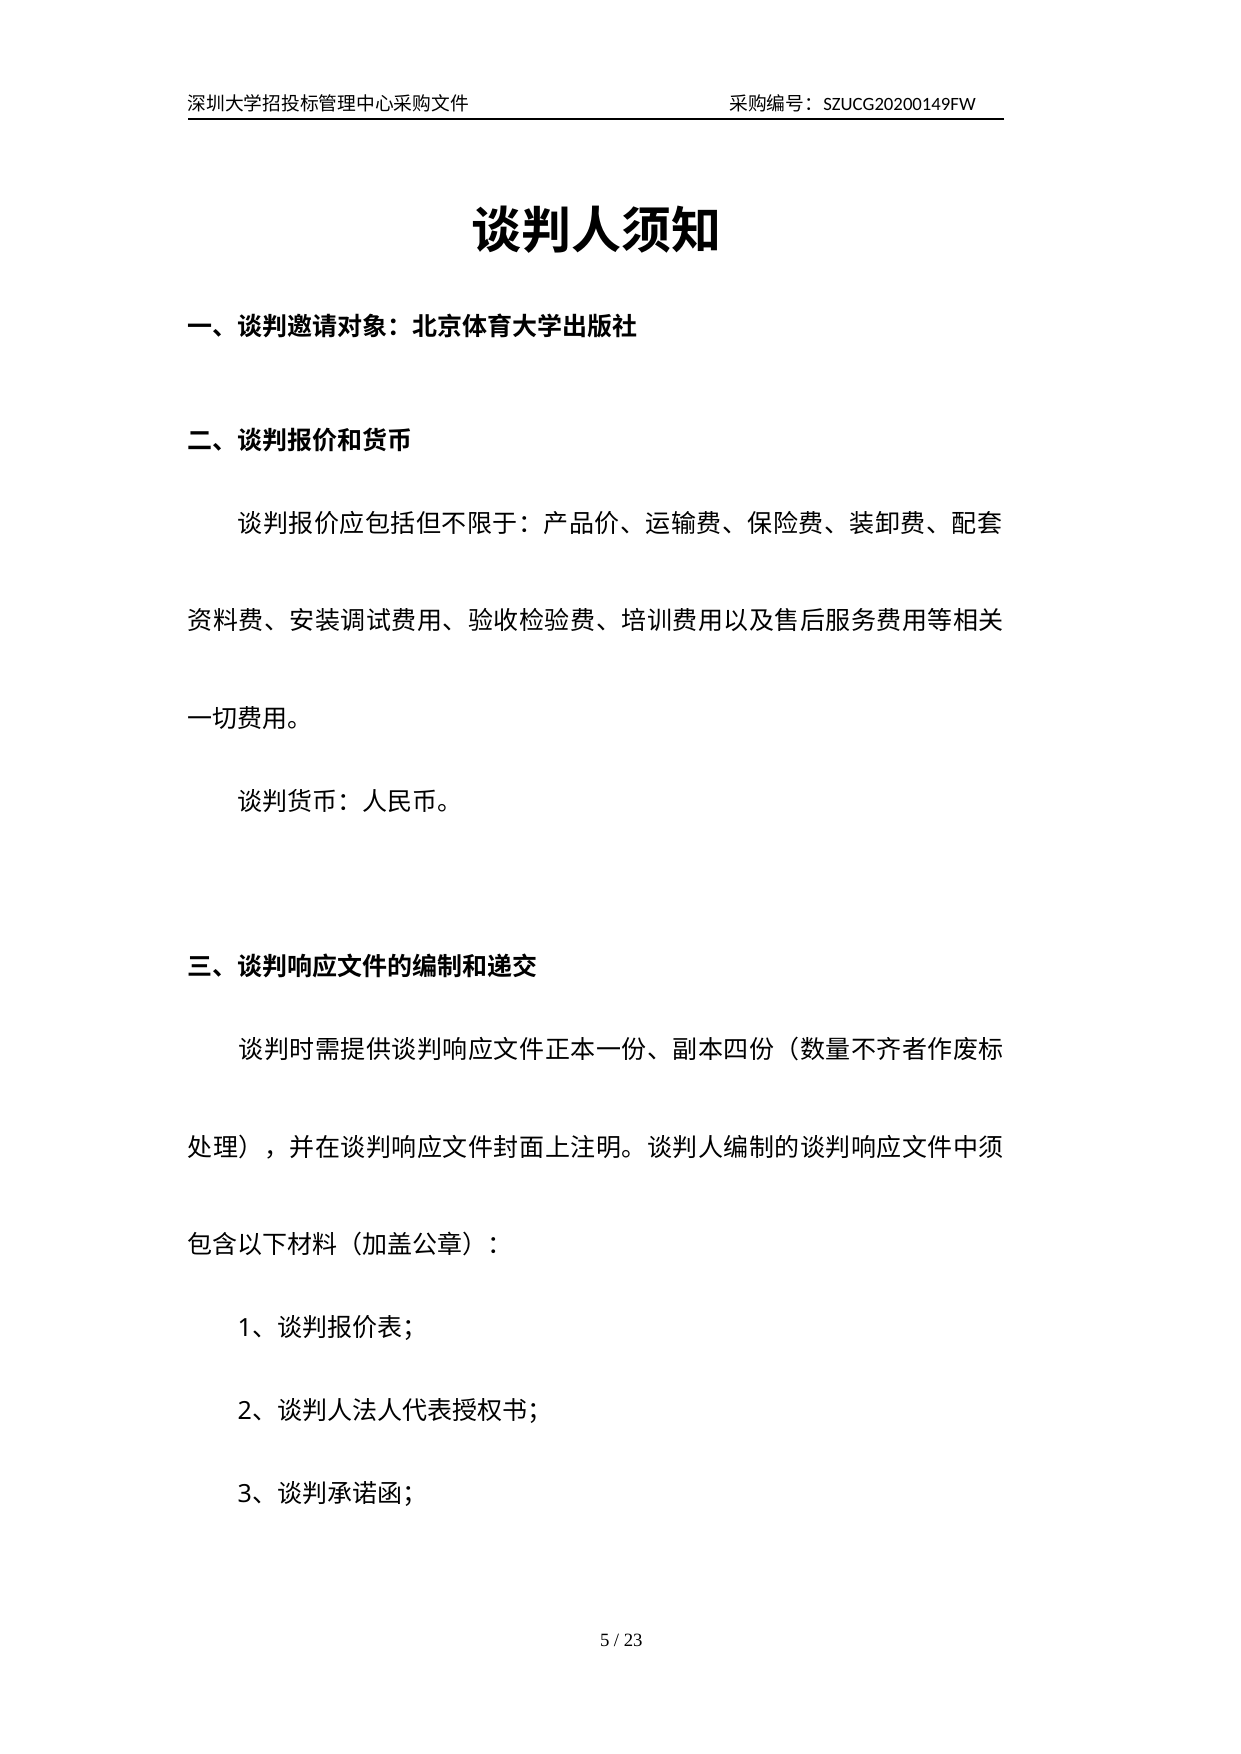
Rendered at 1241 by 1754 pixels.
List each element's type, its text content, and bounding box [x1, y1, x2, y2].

text 谈判报价应包括但不限于：产品价、运输费、保险费、装卸费、配套资料费、安装调试费用、验收检验费、培训费用以及售后服务费用等相关一切费用。 [187, 489, 1004, 749]
text 3、谈判承诺函； [187, 1459, 1004, 1524]
text 三、谈判响应文件的编制和递交 [187, 932, 1004, 997]
text 谈判时需提供谈判响应文件正本一份、副本四份（数量不齐者作废标处理），并在谈判响应文件封面上注明。谈判人编制的谈判响应文件中须包含以下材料（加盖公章）： [187, 1015, 1004, 1275]
text 谈判人须知 [187, 178, 1004, 276]
text 谈判货币：人民币。 [187, 767, 1004, 832]
text 二、谈判报价和货币 [187, 406, 1004, 471]
text 2、谈判人法人代表授权书； [187, 1376, 1004, 1441]
text 1、谈判报价表； [187, 1293, 1004, 1358]
text 一、谈判邀请对象：北京体育大学出版社 [187, 292, 1004, 357]
